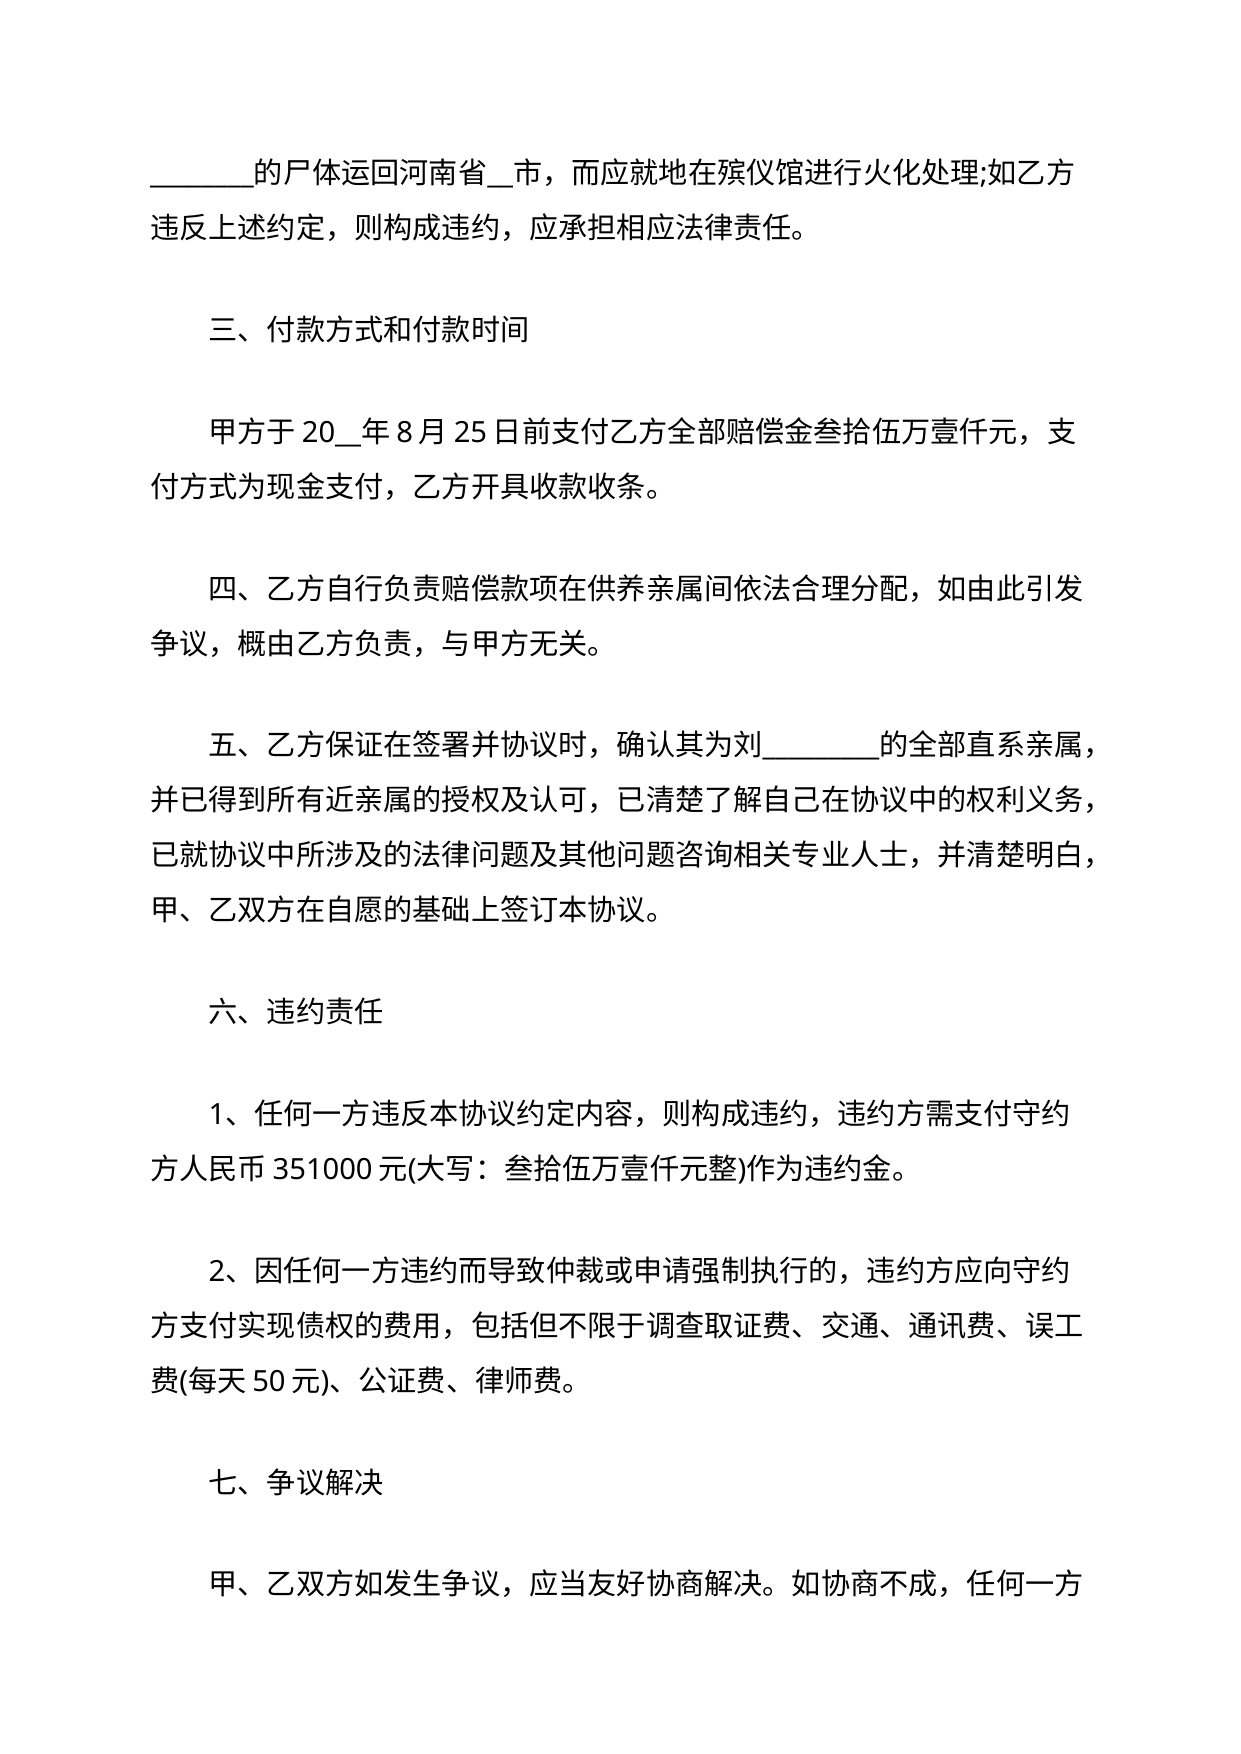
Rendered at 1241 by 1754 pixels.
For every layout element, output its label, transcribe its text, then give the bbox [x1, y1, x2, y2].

text 1、任何一方违反本协议约定内容，则构成违约，违约方需支付守约方人民币351000元(大写：叁拾伍万壹仟元整)作为违约金。 [150, 1090, 1090, 1188]
text 四、乙方自行负责赔偿款项在供养亲属间依法合理分配，如由此引发争议，概由乙方负责，与甲方无关。 [150, 565, 1090, 662]
text 六、违约责任 [150, 988, 1090, 1031]
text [150, 150, 1090, 247]
text 2、因任何一方违约而导致仲裁或申请强制执行的，违约方应向守约方支付实现债权的费用，包括但不限于调查取证费、交通、通讯费、误工费(每天50元)、公证费、律师费。 [150, 1247, 1090, 1399]
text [150, 1561, 1090, 1603]
text 五、乙方保证在签署并协议时，确认其为刘_________的全部直系亲属，并已得到所有近亲属的授权及认可，已清楚了解自己在协议中的权利义务，已就协议中所涉及的法律问题及其他问题咨询相关专业人士，并清楚明白，甲、乙双方在自愿的基础上签订本协议。 [150, 722, 1090, 929]
text 甲方于20__年8月25日前支付乙方全部赔偿金叁拾伍万壹仟元，支付方式为现金支付，乙方开具收款收条。 [150, 408, 1090, 506]
text 三、付款方式和付款时间 [150, 307, 1090, 349]
text 七、争议解决 [150, 1459, 1090, 1501]
